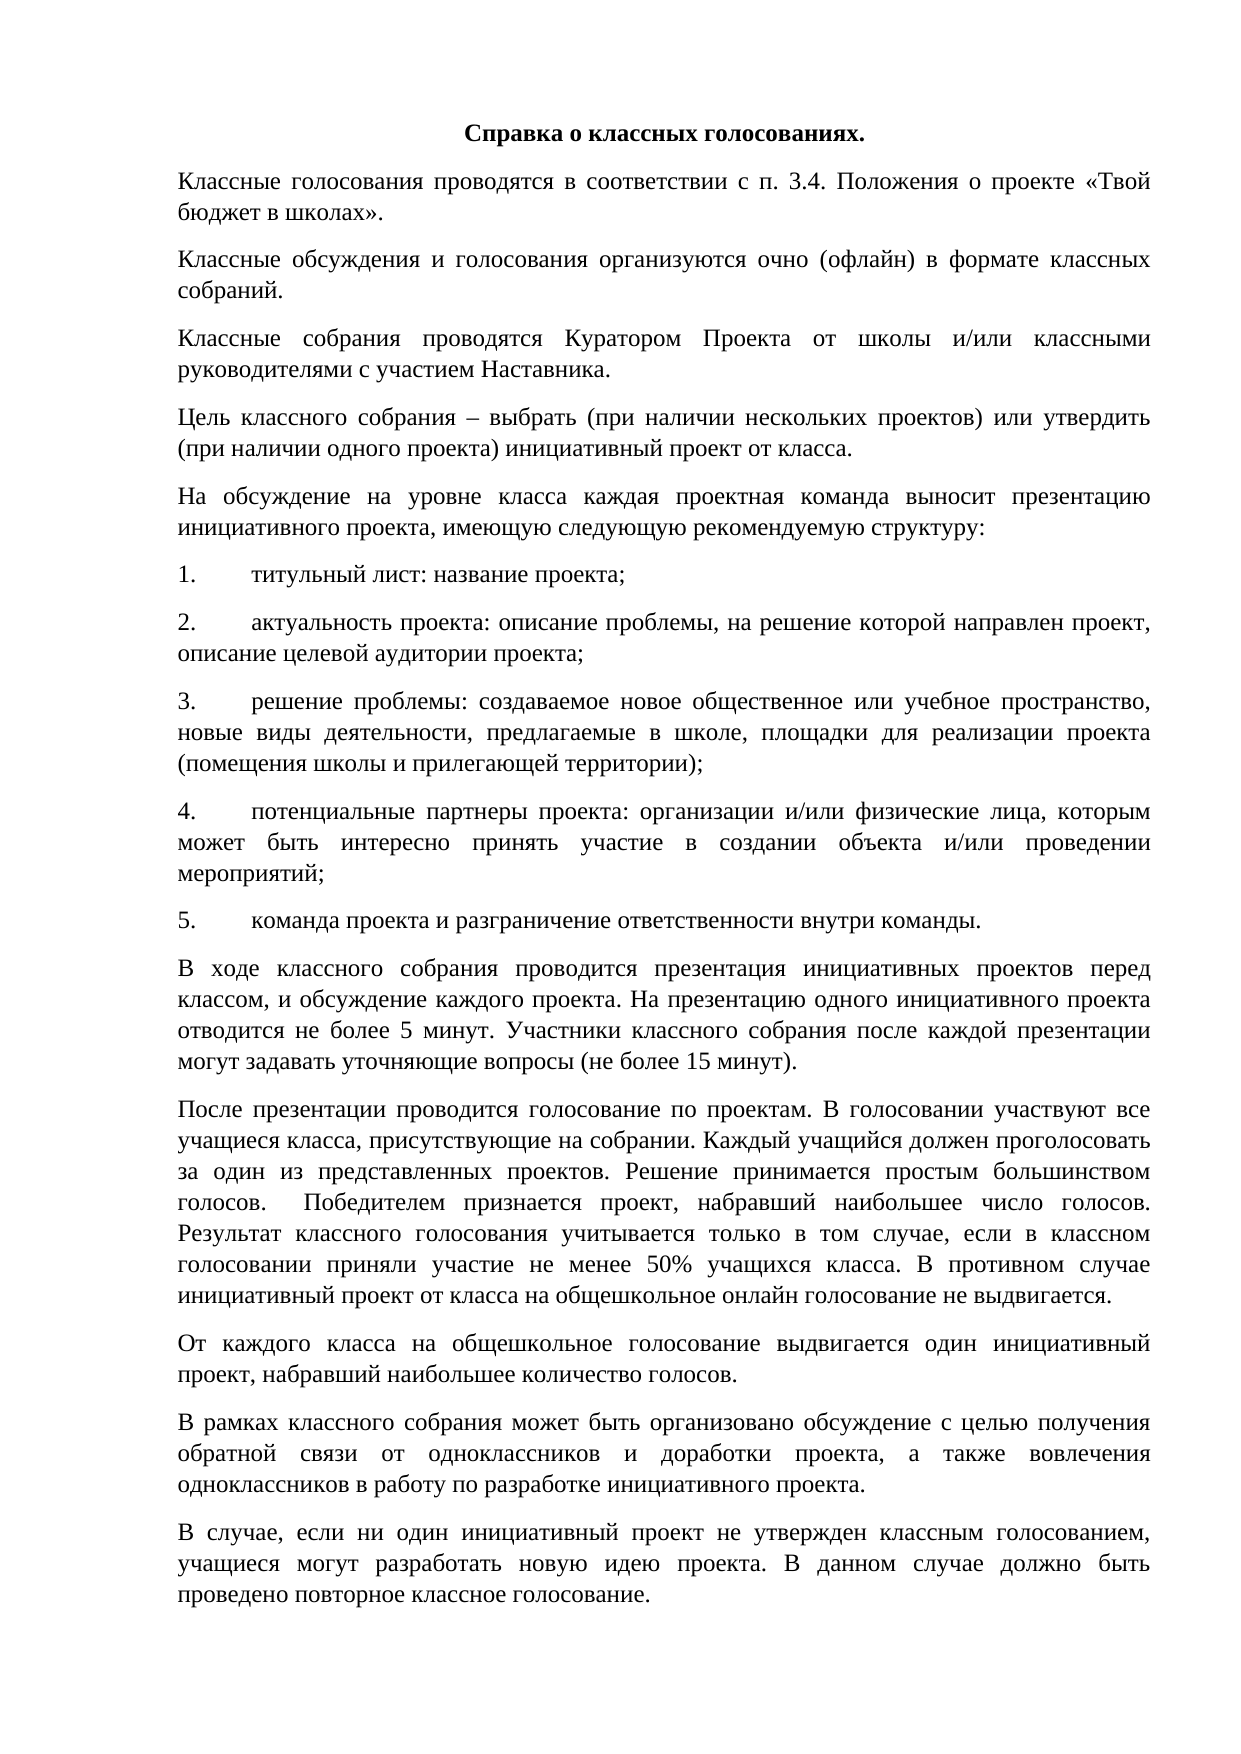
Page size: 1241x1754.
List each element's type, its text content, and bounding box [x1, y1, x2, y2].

text В случае, если ни один инициативный проект не утвержден классным голосованием, учащиеся могут разработать новую идею проекта. В данном случае должно быть проведено повторное классное голосование. [177, 1517, 1152, 1607]
text Цель классного собрания – выбрать (при наличии нескольких проектов) или утвердить (при наличии одного проекта) инициативный проект от класса. [177, 402, 1152, 462]
text После презентации проводится голосование по проектам. В голосовании участвуют все учащиеся класса, присутствующие на собрании. Каждый учащийся должен проголосовать за один из представленных проектов. Решение принимается простым большинством голосов. Победителем признается проект, набравший наибольшее число голосов. Результат классного голосования учитывается только в том случае, если в классном голосовании приняли участие не менее 50% учащихся класса. В противном случае инициативный проект от класса на общешкольное онлайн голосование не выдвигается. [177, 1094, 1152, 1309]
text В рамках классного собрания может быть организовано обсуждение с целью получения обратной связи от одноклассников и доработки проекта, а также вовлечения одноклассников в работу по разработке инициативного проекта. [177, 1407, 1152, 1498]
text На обсуждение на уровне класса каждая проектная команда выносит презентацию инициативного проекта, имеющую следующую рекомендуемую структуру: [177, 481, 1152, 541]
text 3. решение проблемы: создаваемое новое общественное или учебное пространство, новые виды деятельности, предлагаемые в школе, площадки для реализации проекта (помещения школы и прилегающей территории); [177, 686, 1152, 777]
text Справка о классных голосованиях. [177, 118, 1152, 147]
text В ходе классного собрания проводится презентация инициативных проектов перед классом, и обсуждение каждого проекта. На презентацию одного инициативного проекта отводится не более 5 минут. Участники классного собрания после каждой презентации могут задавать уточняющие вопросы (не более 15 минут). [177, 953, 1152, 1075]
text 4. потенциальные партнеры проекта: организации и/или физические лица, которым может быть интересно принять участие в создании объекта и/или проведении мероприятий; [177, 796, 1152, 887]
text Классные собрания проводятся Куратором Проекта от школы и/или классными руководителями с участием Наставника. [177, 323, 1152, 383]
text Классные голосования проводятся в соответствии с п. 3.4. Положения о проекте «Твой бюджет в школах». [177, 166, 1152, 226]
text 1. титульный лист: название проекта; [177, 559, 1152, 588]
text 2. актуальность проекта: описание проблемы, на решение которой направлен проект, описание целевой аудитории проекта; [177, 607, 1152, 667]
text Классные обсуждения и голосования организуются очно (офлайн) в формате классных собраний. [177, 244, 1152, 304]
text От каждого класса на общешкольное голосование выдвигается один инициативный проект, набравший наибольшее количество голосов. [177, 1328, 1152, 1388]
text 5. команда проекта и разграничение ответственности внутри команды. [177, 906, 1152, 934]
